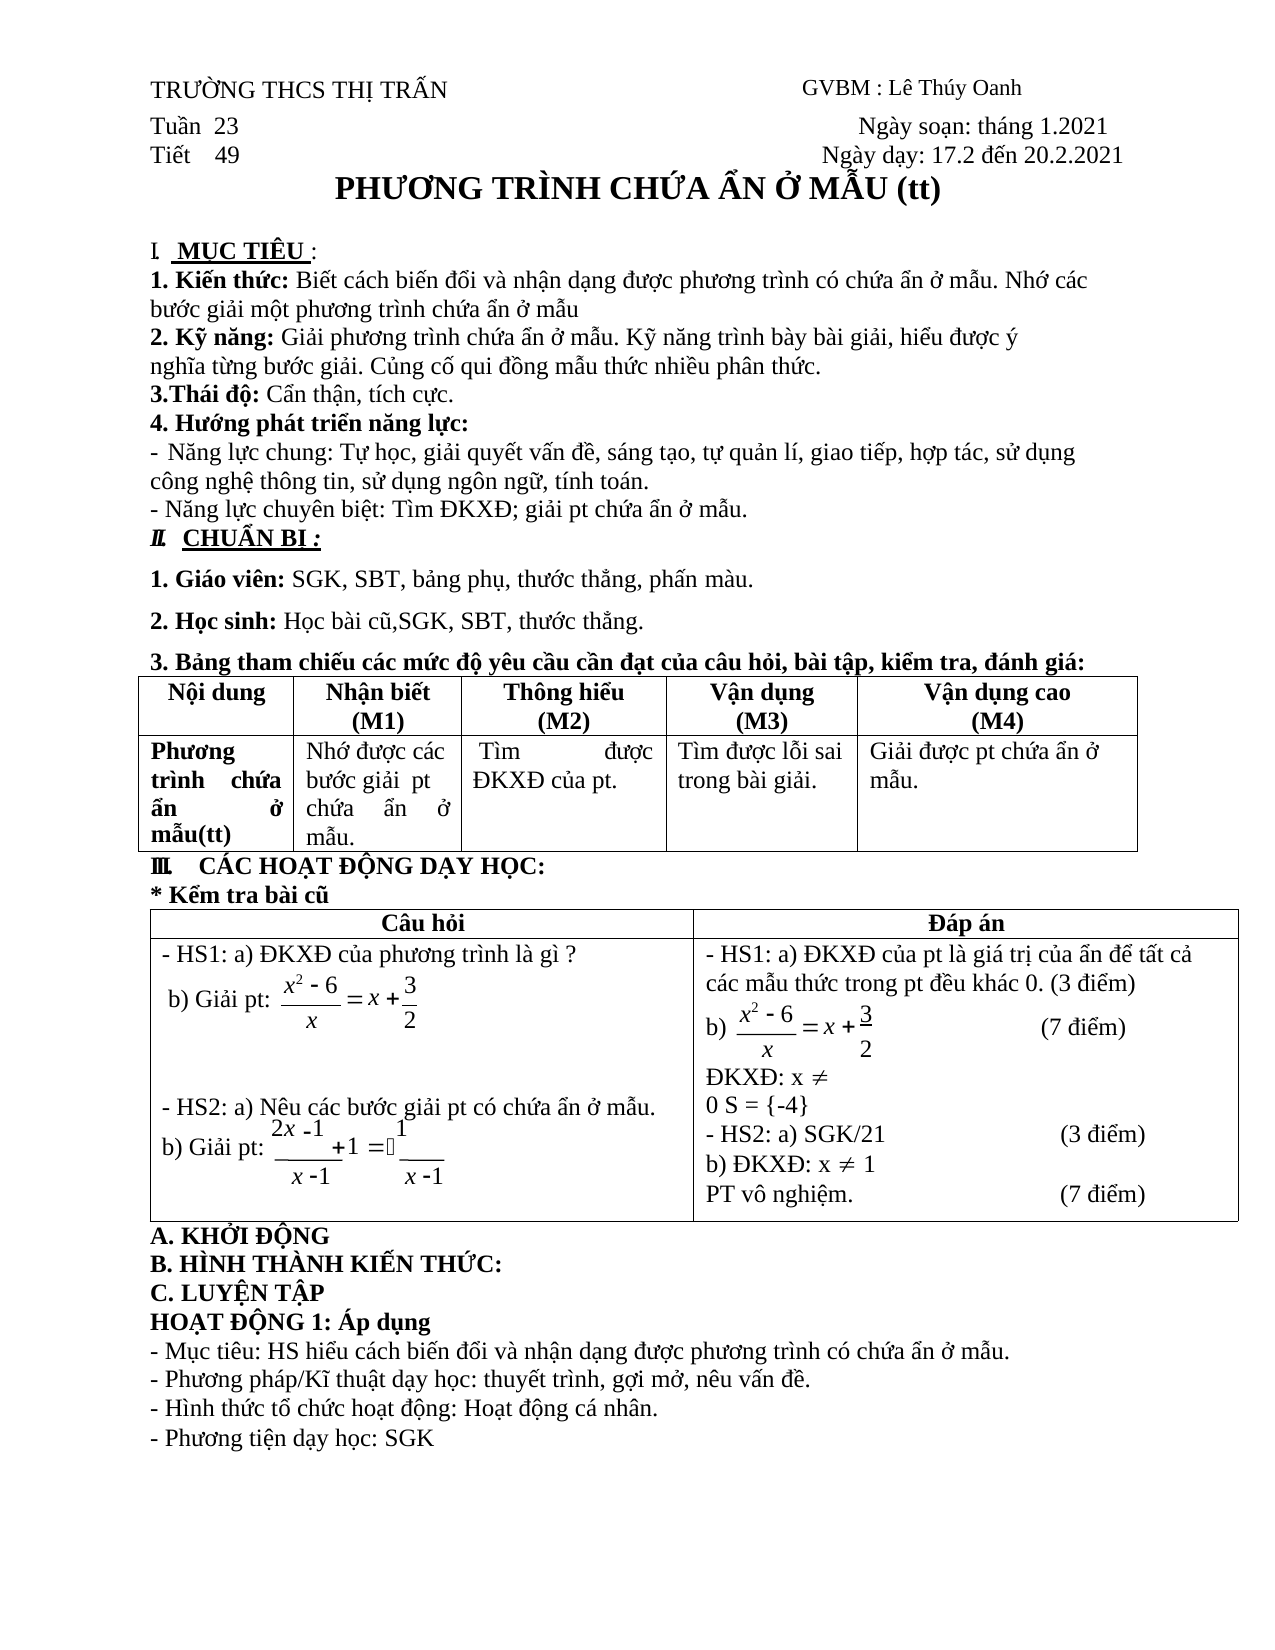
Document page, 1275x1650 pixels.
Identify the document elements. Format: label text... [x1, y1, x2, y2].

list CÁC HOẠT ĐỘNG DẠY HỌC: [150, 852, 1256, 881]
table_header Vận dụng cao (M4) [858, 677, 1137, 735]
subtitle Bảng tham chiếu các mức độ yêu cầu cần đạt của câu hỏi, bài tập, kiểm tra, đánh giá: [150, 647, 1256, 676]
table_header Đáp án [694, 910, 1238, 938]
subtitle PHƯƠNG TRÌNH CHỨA ẨN Ở MẪU (tt) [334, 169, 1256, 207]
table_header Câu hỏi [151, 910, 693, 938]
list Giáo viên: SGK, SBT, bảng phụ, thước thẳng, phấn màu. [150, 564, 1256, 593]
list Năng lực chung: Tự học, giải quyết vấn đề, sáng tạo, tự quản lí, giao tiếp, hợp tác, sử dụng công nghệ thông tin, sử dụng ngôn ngữ, tính toán. [150, 437, 1125, 495]
text HOẠT ĐỘNG 1: Áp dụng [150, 1307, 1256, 1336]
list Thái độ: Cẩn thận, tích cực. [150, 380, 1256, 408]
list Học sinh: Học bài cũ,SGK, SBT, thước thẳng. [150, 606, 1256, 635]
text Tiết 49 Ngày dạy: 17.2 đến 20.2.2021 [150, 140, 1256, 169]
table_header Vận dụng (M3) [667, 677, 857, 735]
table_header Nhận biết (M1) [294, 677, 461, 735]
table_cell Tìm được ĐKXĐ của pt. [462, 736, 666, 851]
subtitle Hướng phát triển năng lực: [150, 408, 1256, 437]
list KHỞI ĐỘNG [150, 1221, 1256, 1250]
table_cell - HS1: a) ĐKXĐ của pt là giá trị của ẩn để tất cả các mẫu thức trong pt đều khác 0. (3 điểm) x2  6  3 b) x  (7 điểm) x 2 ĐKXĐ: x  0 S = {-4} - HS2: a) SGK/21 (3 điểm) b) ĐKXĐ: x  1 PT vô nghiệm. (7 điểm) [694, 939, 1238, 1221]
list HÌNH THÀNH KIẾN THỨC: [150, 1250, 1256, 1278]
list MỤC TIÊU : [150, 236, 1256, 265]
table_header Nội dung [139, 677, 293, 735]
table_cell Tìm được lỗi sai trong bài giải. [667, 736, 857, 851]
table_cell - HS1: a) ĐKXĐ của phương trình là gì ? x2  6  3 b) Giải pt: x  x 2 - HS2: a) Nêu các bước giải pt có chứa ẩn ở mẫu. b) Giải pt: 2x 1 1 1 x 1 x 1 [151, 939, 693, 1221]
table_header Thông hiểu (M2) [462, 677, 666, 735]
list Kểm tra bài cũ [150, 881, 1256, 909]
list CHUẨN BỊ : [150, 523, 1256, 552]
list Năng lực chuyên biệt: Tìm ĐKXĐ; giải pt chứa ẩn ở mẫu. [150, 495, 1256, 523]
list Phương pháp/Kĩ thuật dạy học: thuyết trình, gợi mở, nêu vấn đề. [150, 1365, 1256, 1393]
table_cell Giải được pt chứa ẩn ở mẫu. [858, 736, 1137, 851]
list LUYỆN TẬP [150, 1279, 1256, 1307]
list Hình thức tổ chức hoạt động: Hoạt động cá nhân. [150, 1393, 1256, 1422]
list Kỹ năng: Giải phương trình chứa ẩn ở mẫu. Kỹ năng trình bày bài giải, hiểu được ý nghĩa từng bước giải. Củng cố qui đồng mẫu thức nhiều phân thức. [150, 322, 1080, 380]
list Mục tiêu: HS hiểu cách biến đổi và nhận dạng được phương trình có chứa ẩn ở mẫu. [150, 1336, 1256, 1365]
table_cell Phương trình chứa ẩn ở mẫu(tt) [139, 736, 293, 851]
table_cell Nhớ được các bước giải pt chứa ẩn ở mẫu. [294, 736, 461, 851]
text Tuần 23 Ngày soạn: tháng 1.2021 [150, 112, 1256, 140]
list Kiến thức: Biết cách biến đổi và nhận dạng được phương trình có chứa ẩn ở mẫu. Nhớ các bước giải một phương trình chứa ẩn ở mẫu [150, 265, 1101, 322]
list Phương tiện dạy học: SGK [150, 1423, 1256, 1451]
